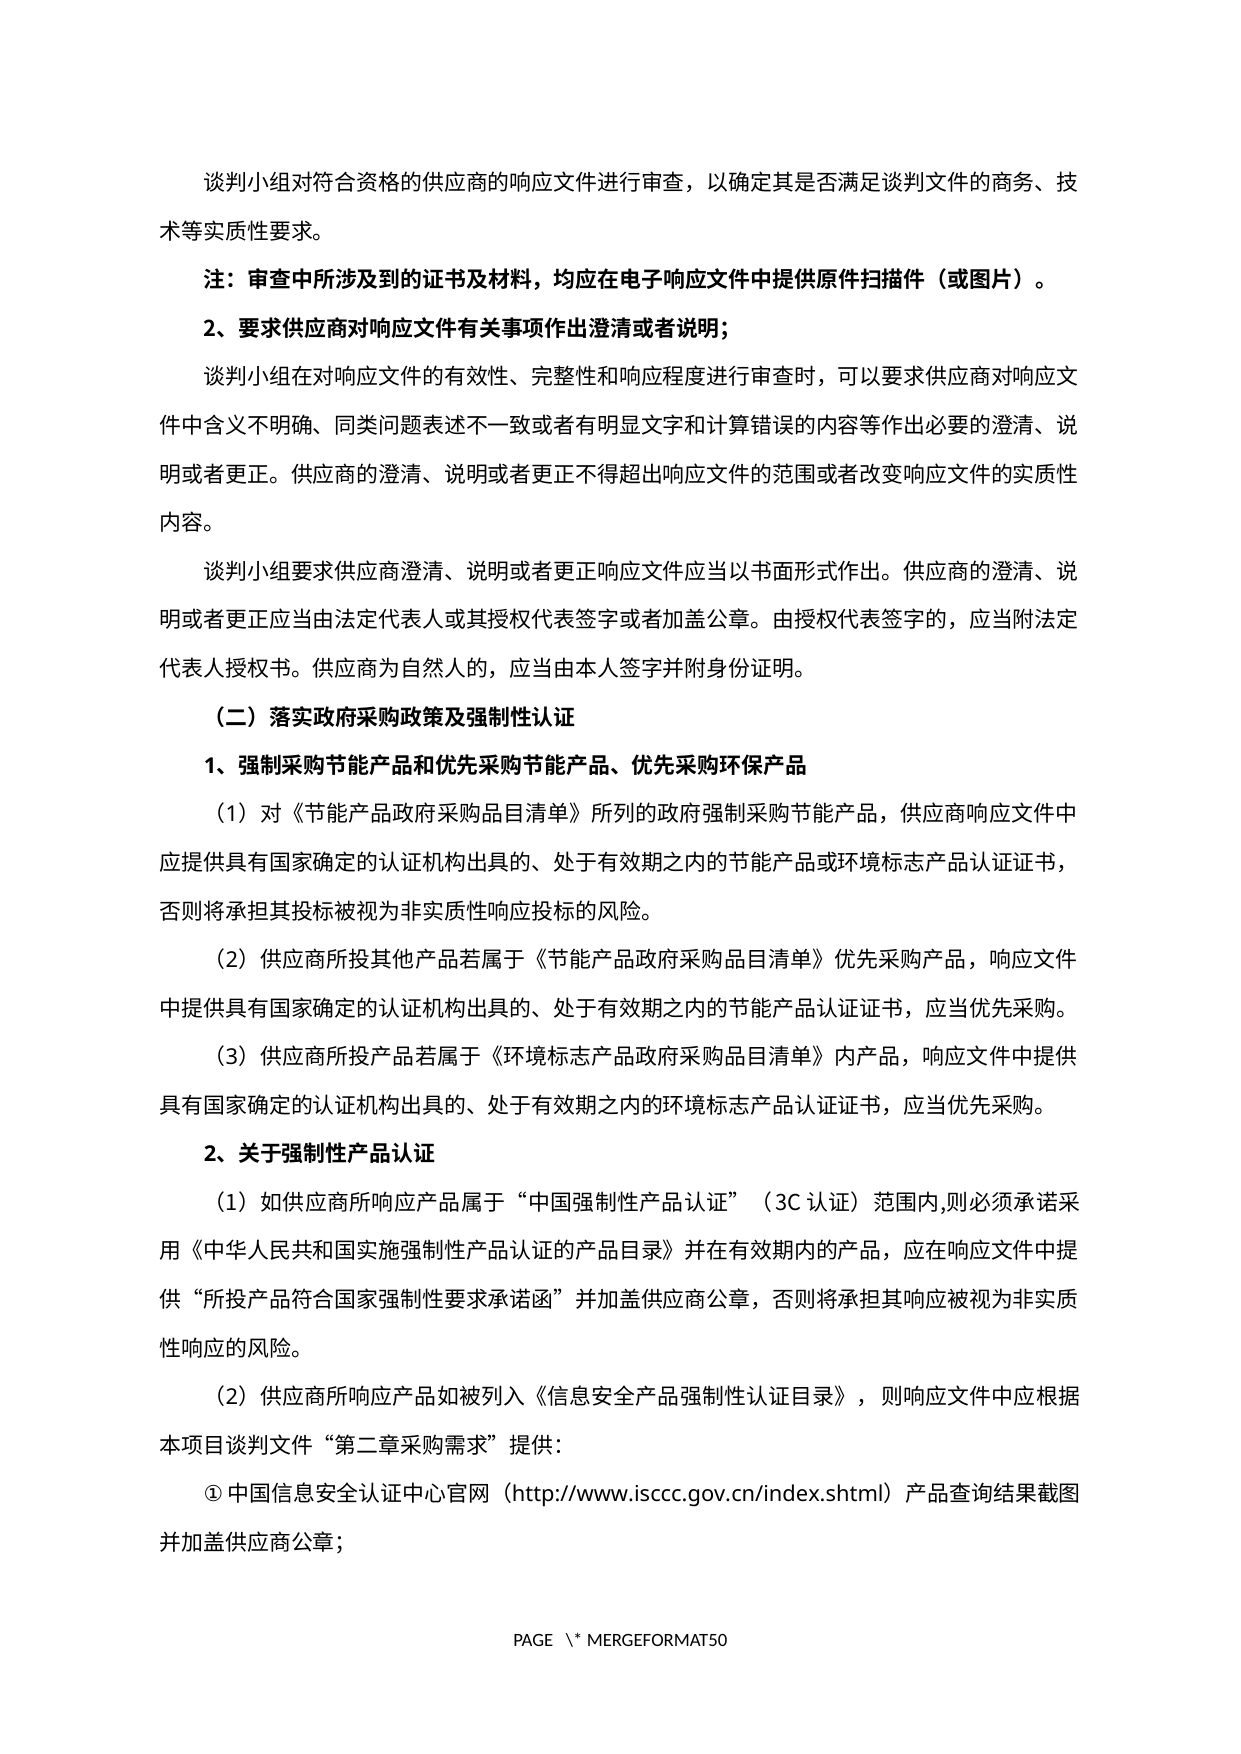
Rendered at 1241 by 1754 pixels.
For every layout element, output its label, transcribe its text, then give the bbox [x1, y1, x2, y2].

text （1）如供应商所响应产品属于“中国强制性产品认证”（3C认证）范围内,则必须承诺采用《中华人民共和国实施强制性产品认证的产品目录》并在有效期内的产品，应在响应文件中提供“所投产品符合国家强制性要求承诺函”并加盖供应商公章，否则将承担其响应被视为非实质性响应的风险。 [159, 1184, 1081, 1363]
text 谈判小组在对响应文件的有效性、完整性和响应程度进行审查时，可以要求供应商对响应文件中含义不明确、同类问题表述不一致或者有明显文字和计算错误的内容等作出必要的澄清、说明或者更正。供应商的澄清、说明或者更正不得超出响应文件的范围或者改变响应文件的实质性内容。 [159, 359, 1081, 537]
text 1、强制采购节能产品和优先采购节能产品、优先采购环保产品 [159, 747, 1081, 780]
text 2、要求供应商对响应文件有关事项作出澄清或者说明； [159, 310, 1081, 343]
text （二）落实政府采购政策及强制性认证 [159, 699, 1081, 732]
text ①中国信息安全认证中心官网（http://www.isccc.gov.cn/index.shtml）产品查询结果截图并加盖供应商公章； [159, 1476, 1081, 1557]
text 2、关于强制性产品认证 [159, 1136, 1081, 1168]
text 注：审查中所涉及到的证书及材料，均应在电子响应文件中提供原件扫描件（或图片）。 [159, 262, 1081, 294]
text （3）供应商所投产品若属于《环境标志产品政府采购品目清单》内产品，响应文件中提供具有国家确定的认证机构出具的、处于有效期之内的环境标志产品认证证书，应当优先采购。 [159, 1039, 1081, 1120]
text （1）对《节能产品政府采购品目清单》所列的政府强制采购节能产品，供应商响应文件中应提供具有国家确定的认证机构出具的、处于有效期之内的节能产品或环境标志产品认证证书，否则将承担其投标被视为非实质性响应投标的风险。 [159, 796, 1081, 926]
text 谈判小组要求供应商澄清、说明或者更正响应文件应当以书面形式作出。供应商的澄清、说明或者更正应当由法定代表人或其授权代表签字或者加盖公章。由授权代表签字的，应当附法定代表人授权书。供应商为自然人的，应当由本人签字并附身份证明。 [159, 553, 1081, 683]
text 谈判小组对符合资格的供应商的响应文件进行审查，以确定其是否满足谈判文件的商务、技术等实质性要求。 [159, 165, 1081, 246]
text （2）供应商所投其他产品若属于《节能产品政府采购品目清单》优先采购产品，响应文件中提供具有国家确定的认证机构出具的、处于有效期之内的节能产品认证证书，应当优先采购。 [159, 942, 1081, 1023]
text （2）供应商所响应产品如被列入《信息安全产品强制性认证目录》，则响应文件中应根据本项目谈判文件“第二章采购需求”提供： [159, 1379, 1081, 1460]
